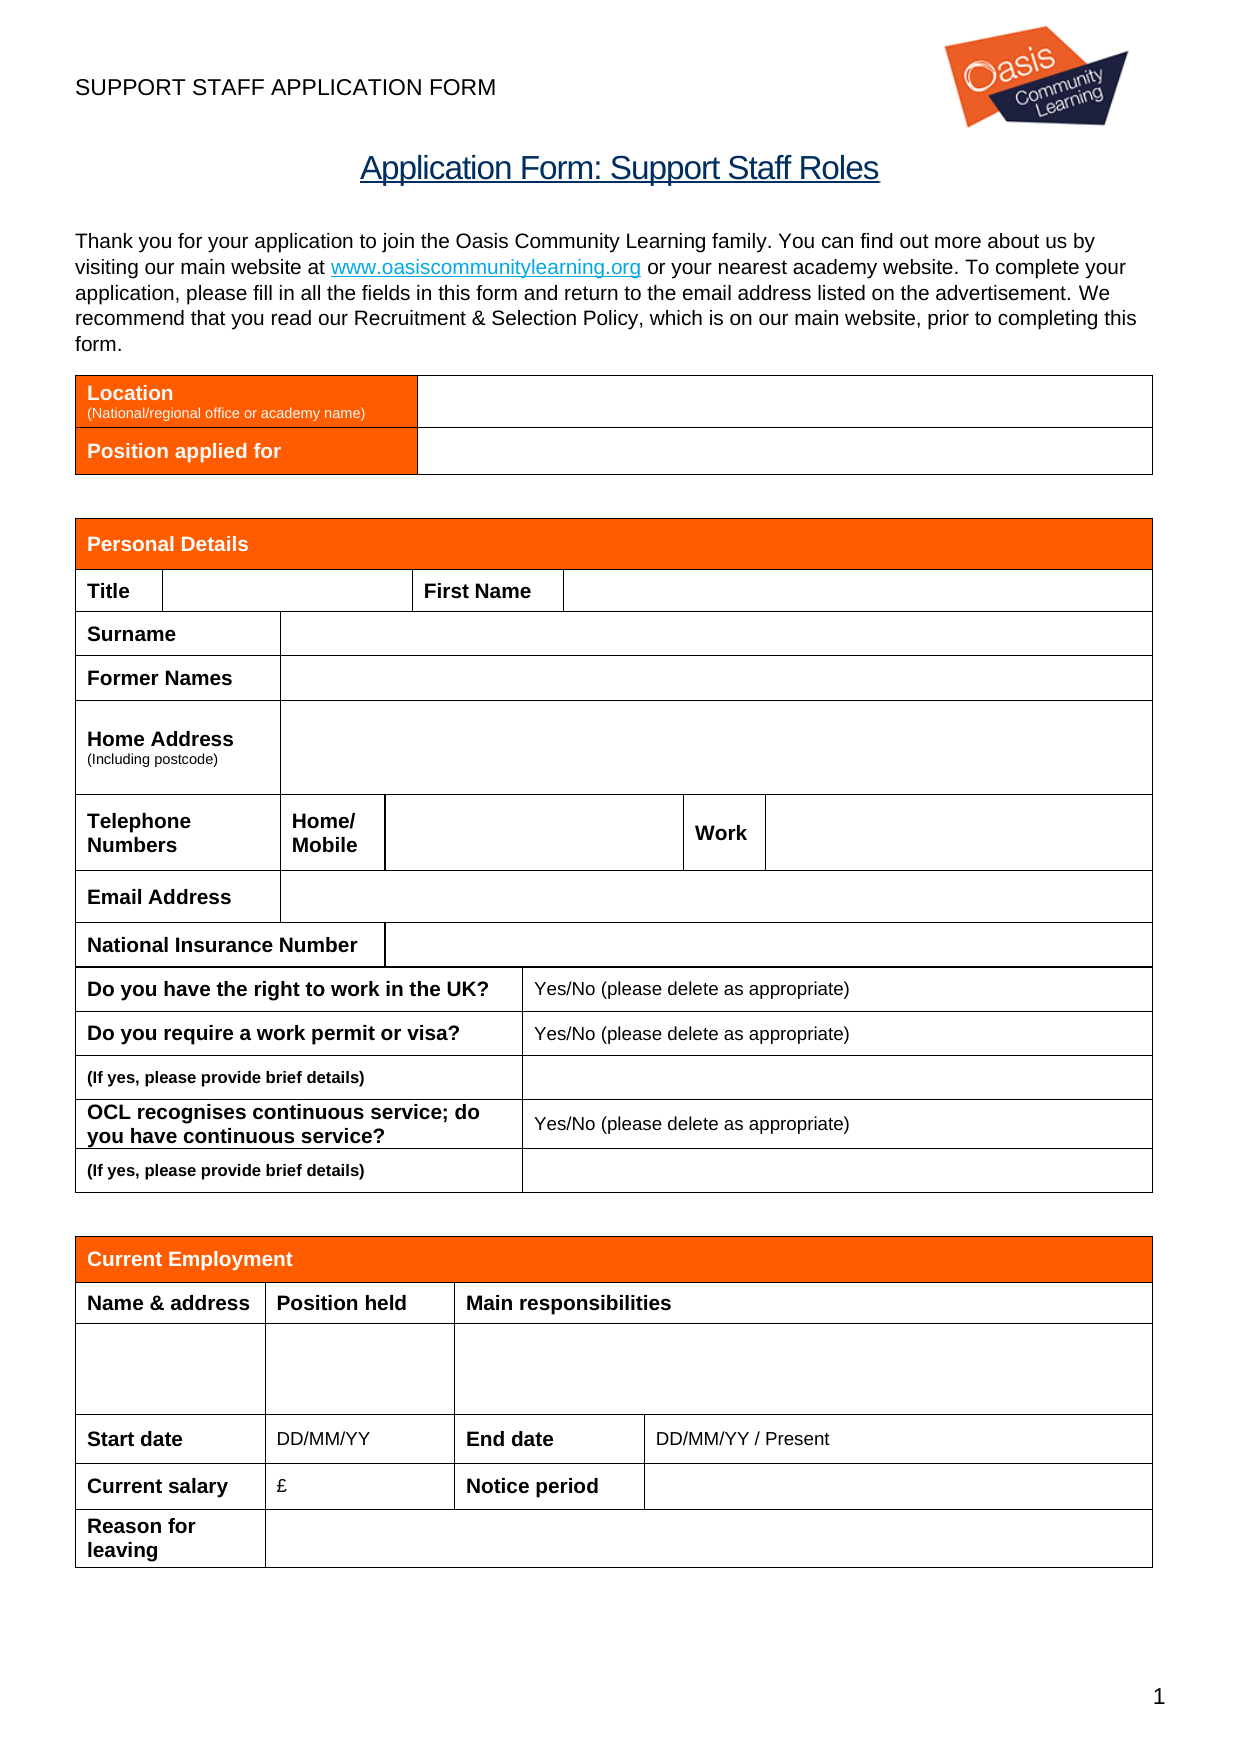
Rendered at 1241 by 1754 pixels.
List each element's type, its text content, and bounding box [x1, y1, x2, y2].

table_cell Main responsibilities [455, 1283, 1152, 1323]
table_cell [564, 570, 1152, 611]
table_cell Name & address [76, 1283, 265, 1323]
table_cell Do you require a work permit or visa? [76, 1012, 522, 1055]
table_cell £ [266, 1464, 454, 1509]
table_cell [766, 795, 1152, 870]
table_cell [266, 1324, 454, 1414]
table_header Personal Details [76, 519, 1152, 569]
table_cell Position held [266, 1283, 454, 1323]
table_cell Home/ Mobile [281, 795, 384, 870]
table_cell Former Names [76, 656, 280, 699]
table_header Location (National/regional office or academy name) [76, 376, 417, 427]
table_cell Yes/No (please delete as appropriate) [523, 968, 1152, 1011]
table_cell DD/MM/YY / Present [645, 1415, 1152, 1462]
table_cell [281, 701, 1152, 794]
table_cell Title [76, 570, 162, 611]
table_cell Surname [76, 612, 280, 655]
table_cell [645, 1464, 1152, 1509]
table_cell [76, 1324, 265, 1414]
table_cell National Insurance Number [76, 923, 384, 966]
table_cell [281, 612, 1152, 655]
table_cell [455, 1324, 1152, 1414]
table_cell (If yes, please provide brief details) [76, 1149, 522, 1192]
table_cell Position applied for [76, 428, 417, 474]
table_cell [523, 1056, 1152, 1099]
table_cell Email Address [76, 871, 280, 922]
table_cell Home Address (Including postcode) [76, 701, 280, 794]
table_cell [266, 1510, 1152, 1567]
table_cell [523, 1149, 1152, 1192]
table_cell Current salary [76, 1464, 265, 1509]
table_cell Notice period [455, 1464, 644, 1509]
table_cell Start date [76, 1415, 265, 1462]
table_cell Do you have the right to work in the UK? [76, 968, 522, 1011]
table_cell OCL recognises continuous service; do you have continuous service? [76, 1100, 522, 1148]
table_cell Reason for leaving [76, 1510, 265, 1567]
title Application Form: Support Staff Roles [75, 148, 1165, 186]
table_header [418, 376, 1152, 427]
table_cell (If yes, please provide brief details) [76, 1056, 522, 1099]
table_cell [418, 428, 1152, 474]
table_cell [281, 871, 1152, 922]
table_cell End date [455, 1415, 644, 1462]
table_cell Work [684, 795, 765, 870]
picture [934, 1, 1145, 148]
table_cell [281, 656, 1152, 699]
table_cell [386, 795, 683, 870]
table_header Current Employment [76, 1237, 1152, 1282]
table_cell [163, 570, 412, 611]
table_cell Telephone Numbers [76, 795, 280, 870]
text Thank you for your application to join the Oasis Community Learning family. You can find out more about us by visiting our main website at www.oasiscommunitylearning.org or your nearest academy website. To complete your application, please fill in all the fields in this form and return to the email address listed on the advertisement. We recommend that you read our Recruitment & Selection Policy, which is on our main website, prior to completing this form. [75, 229, 1165, 356]
table_cell [386, 923, 1152, 966]
table_cell DD/MM/YY [266, 1415, 454, 1462]
table_cell Yes/No (please delete as appropriate) [523, 1012, 1152, 1055]
table_cell Yes/No (please delete as appropriate) [523, 1100, 1152, 1148]
table_cell First Name [413, 570, 563, 611]
